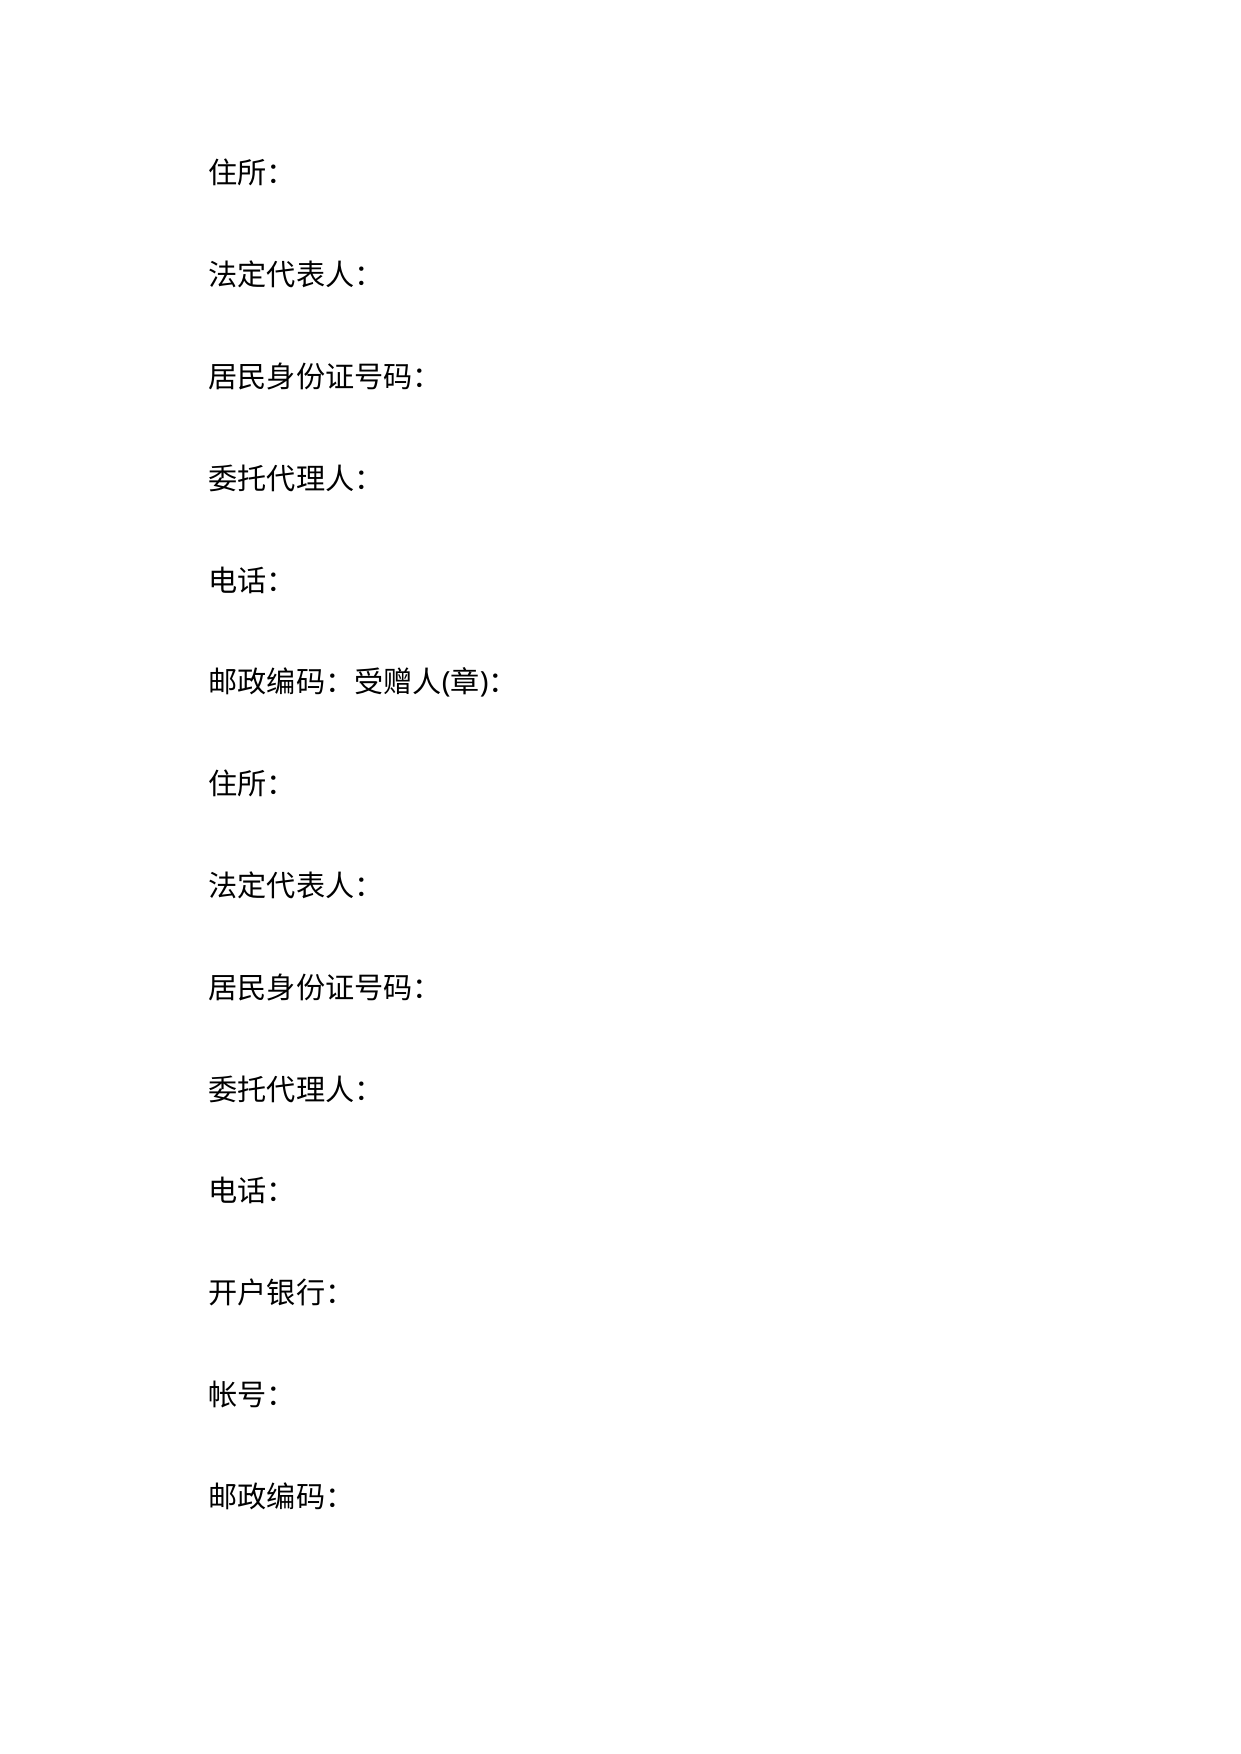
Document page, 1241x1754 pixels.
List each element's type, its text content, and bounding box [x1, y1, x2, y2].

text 委托代理人： [150, 455, 1090, 498]
text 居民身份证号码： [150, 964, 1090, 1007]
text 开户银行： [150, 1270, 1090, 1312]
text 电话： [150, 557, 1090, 599]
text 法定代表人： [150, 252, 1090, 294]
text 邮政编码： [150, 1473, 1090, 1516]
text 居民身份证号码： [150, 353, 1090, 396]
text 住所： [150, 761, 1090, 803]
text 邮政编码：受赠人(章)： [150, 659, 1090, 701]
text 法定代表人： [150, 863, 1090, 905]
text 住所： [150, 150, 1090, 192]
text 电话： [150, 1168, 1090, 1210]
text 委托代理人： [150, 1066, 1090, 1108]
text 帐号： [150, 1371, 1090, 1414]
